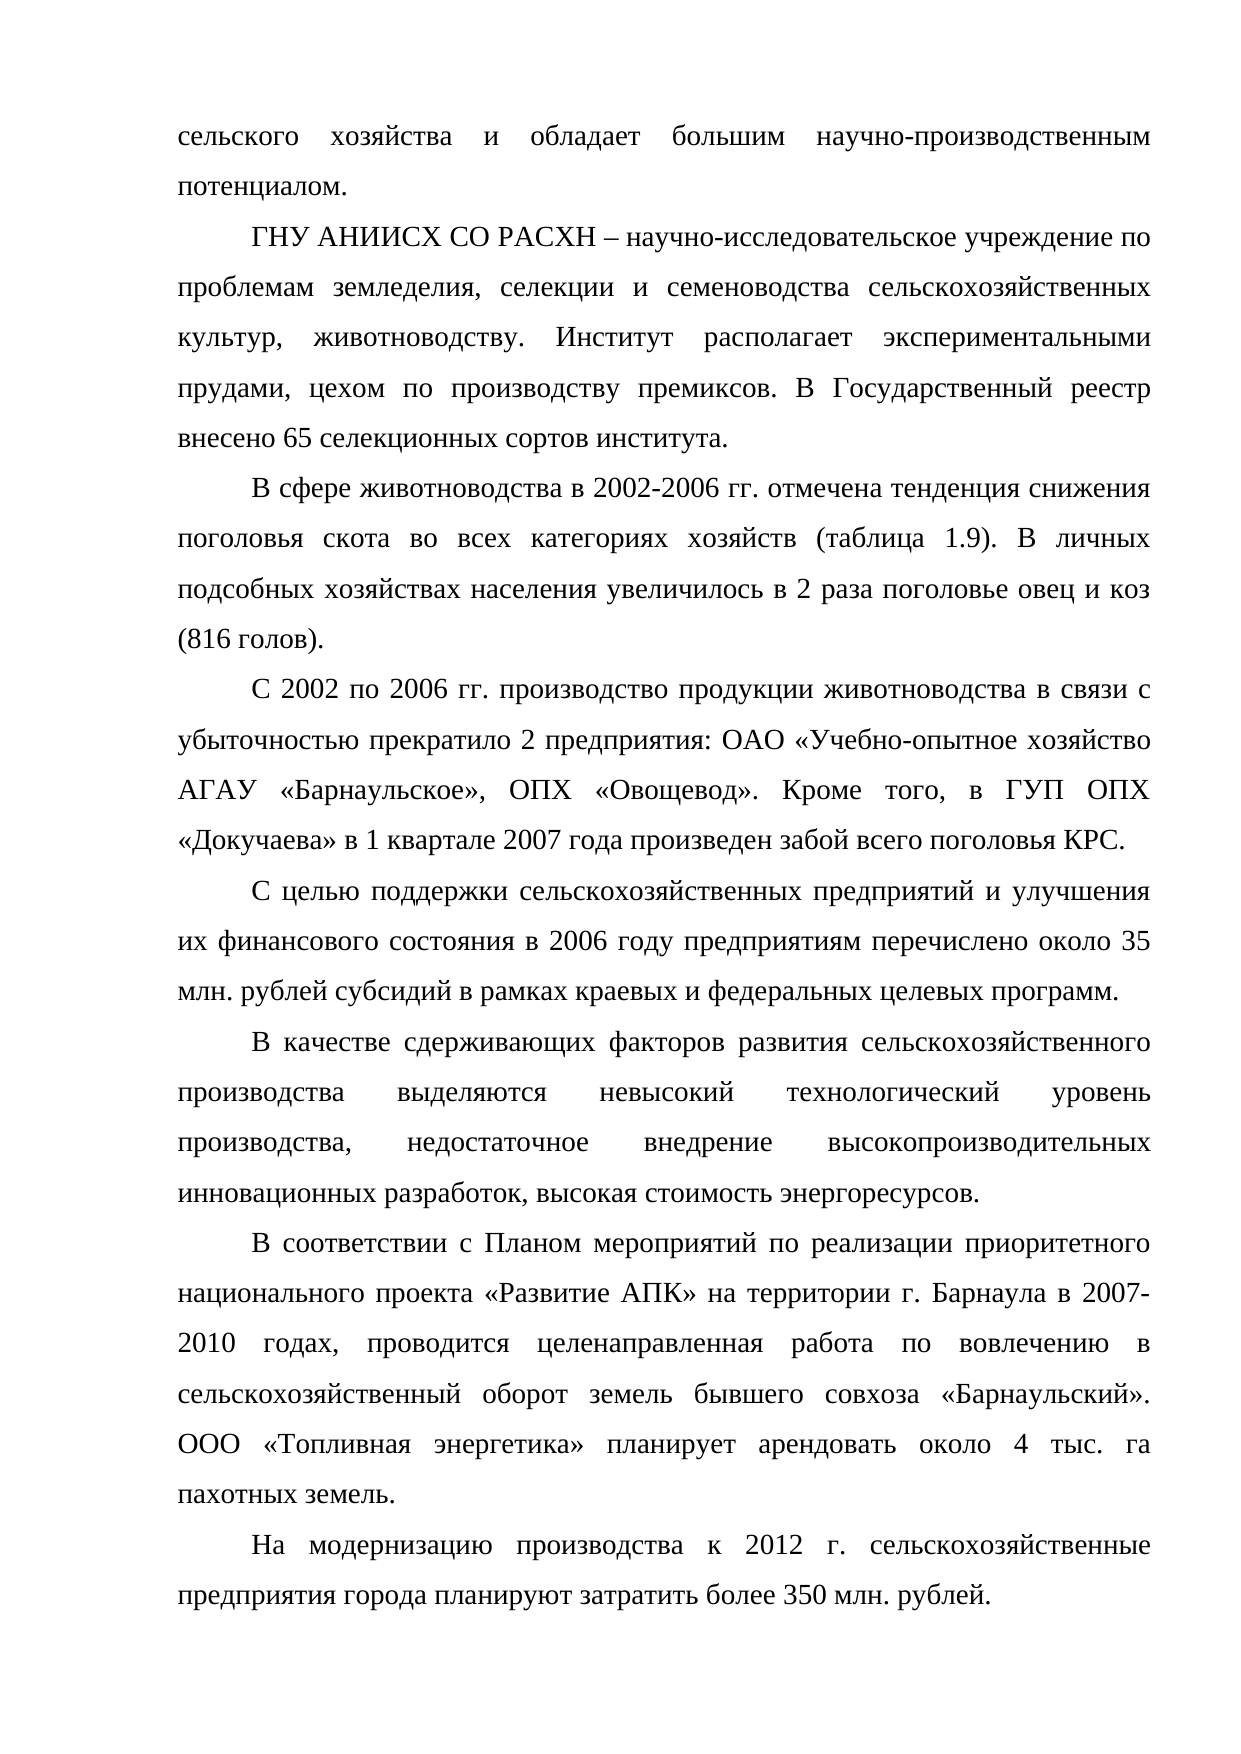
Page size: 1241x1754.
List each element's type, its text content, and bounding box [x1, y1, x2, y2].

text В качестве сдерживающих факторов развития сельскохозяйственного производства выделяются невысокий технологический уровень производства, недостаточное внедрение высокопроизводительных инновационных разработок, высокая стоимость энергоресурсов. [177, 1024, 1152, 1208]
text В сфере животноводства в 2002-2006 гг. отмечена тенденция снижения поголовья скота во всех категориях хозяйств (таблица 1.9). В личных подсобных хозяйствах населения увеличилось в 2 раза поголовье овец и коз (816 голов). [177, 470, 1152, 655]
text В соответствии с Планом мероприятий по реализации приоритетного национального проекта «Развитие АПК» на территории г. Барнаула в 2007-2010 годах, проводится целенаправленная работа по вовлечению в сельскохозяйственный оборот земель бывшего совхоза «Барнаульский». ООО «Топливная энергетика» планирует арендовать около 4 тыс. га пахотных земель. [177, 1225, 1152, 1510]
text С целью поддержки сельскохозяйственных предприятий и улучшения их финансового состояния в 2006 году предприятиям перечислено около 35 млн. рублей субсидий в рамках краевых и федеральных целевых программ. [177, 873, 1152, 1007]
text На модернизацию производства к 2012 г. сельскохозяйственные предприятия города планируют затратить более 350 млн. рублей. [177, 1527, 1152, 1611]
text С 2002 по 2006 гг. производство продукции животноводства в связи с убыточностью прекратило 2 предприятия: ОАО «Учебно-опытное хозяйство АГАУ «Барнаульское», ОПХ «Овощевод». Кроме того, в ГУП ОПХ «Докучаева» в 1 квартале 2007 года произведен забой всего поголовья КРС. [177, 672, 1152, 856]
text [177, 118, 1152, 202]
text ГНУ АНИИСХ СО РАСХН – научно-исследовательское учреждение по проблемам земледелия, селекции и семеноводства сельскохозяйственных культур, животноводству. Институт располагает экспериментальными прудами, цехом по производству премиксов. В Государственный реестр внесено 65 селекционных сортов института. [177, 219, 1152, 453]
